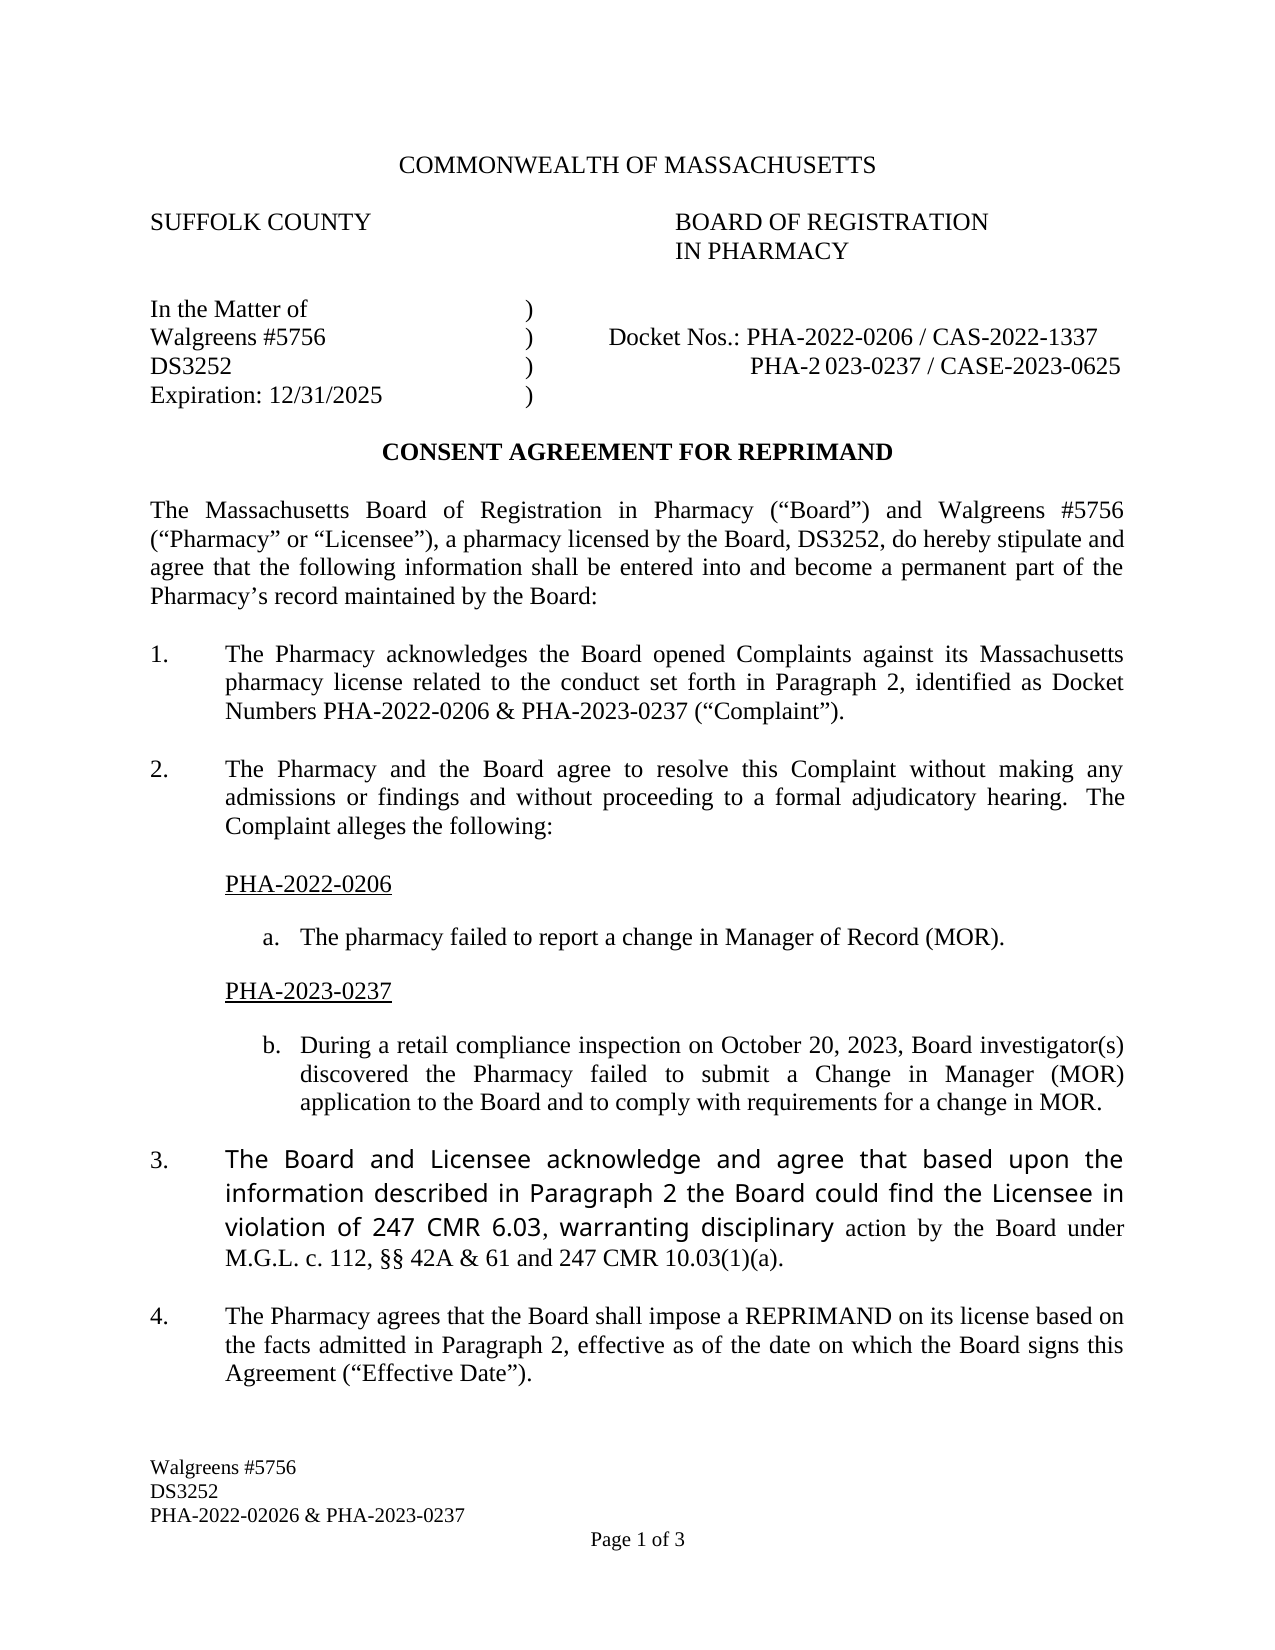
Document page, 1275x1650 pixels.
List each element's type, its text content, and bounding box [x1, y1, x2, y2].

list The Pharmacy and the Board agree to resolve this Complaint without making any admissions or findings and without proceeding to a formal adjudicatory hearing. The Complaint alleges the following: [150, 754, 1125, 840]
list PHA-2023-0237 [225, 976, 1125, 1005]
text The Massachusetts Board of Registration in Pharmacy (“Board”) and Walgreens #5756 (“Pharmacy” or “Licensee”), a pharmacy licensed by the Board, DS3252, do hereby stipulate and agree that the following information shall be entered into and become a permanent part of the Pharmacy’s record maintained by the Board: [150, 495, 1125, 610]
text CONSENT AGREEMENT FOR REPRIMAND [150, 437, 1125, 466]
text IN PHARMACY [150, 236, 1125, 265]
text COMMONWEALTH OF MASSACHUSETTS [150, 150, 1125, 179]
text Expiration: 12/31/2025 ) [150, 380, 1125, 409]
list PHA-2022-0206 [225, 869, 1125, 897]
text In the Matter of ) [150, 294, 1125, 322]
text Walgreens #5756 ) Docket Nos.: PHA-2022-0206 / CAS-2022-1337 [150, 322, 1125, 351]
text SUFFOLK COUNTY BOARD OF REGISTRATION [150, 207, 1125, 236]
list The pharmacy failed to report a change in Manager of Record (MOR). [262, 922, 1125, 951]
list The Pharmacy agrees that the Board shall impose a REPRIMAND on its license based on the facts admitted in Paragraph 2, effective as of the date on which the Board signs this Agreement (“Effective Date”). [150, 1301, 1125, 1387]
list During a retail compliance inspection on October 20, 2023, Board investigator(s) discovered the Pharmacy failed to submit a Change in Manager (MOR) application to the Board and to comply with requirements for a change in MOR. [262, 1030, 1125, 1116]
list The Board and Licensee acknowledge and agree that based upon the information described in Paragraph 2 the Board could find the Licensee in violation of 247 CMR 6.03, warranting disciplinary action by the Board under M.G.L. c. 112, §§ 42A & 61 and 247 CMR 10.03(1)(a). [150, 1141, 1125, 1272]
list The Pharmacy acknowledges the Board opened Complaints against its Massachusetts pharmacy license related to the conduct set forth in Paragraph 2, identified as Docket Numbers PHA-2022-0206 & PHA-2023-0237 (“Complaint”). [150, 639, 1125, 725]
text DS3252 ) PHA-2 023-0237 / CASE-2023-0625 [150, 351, 1125, 380]
